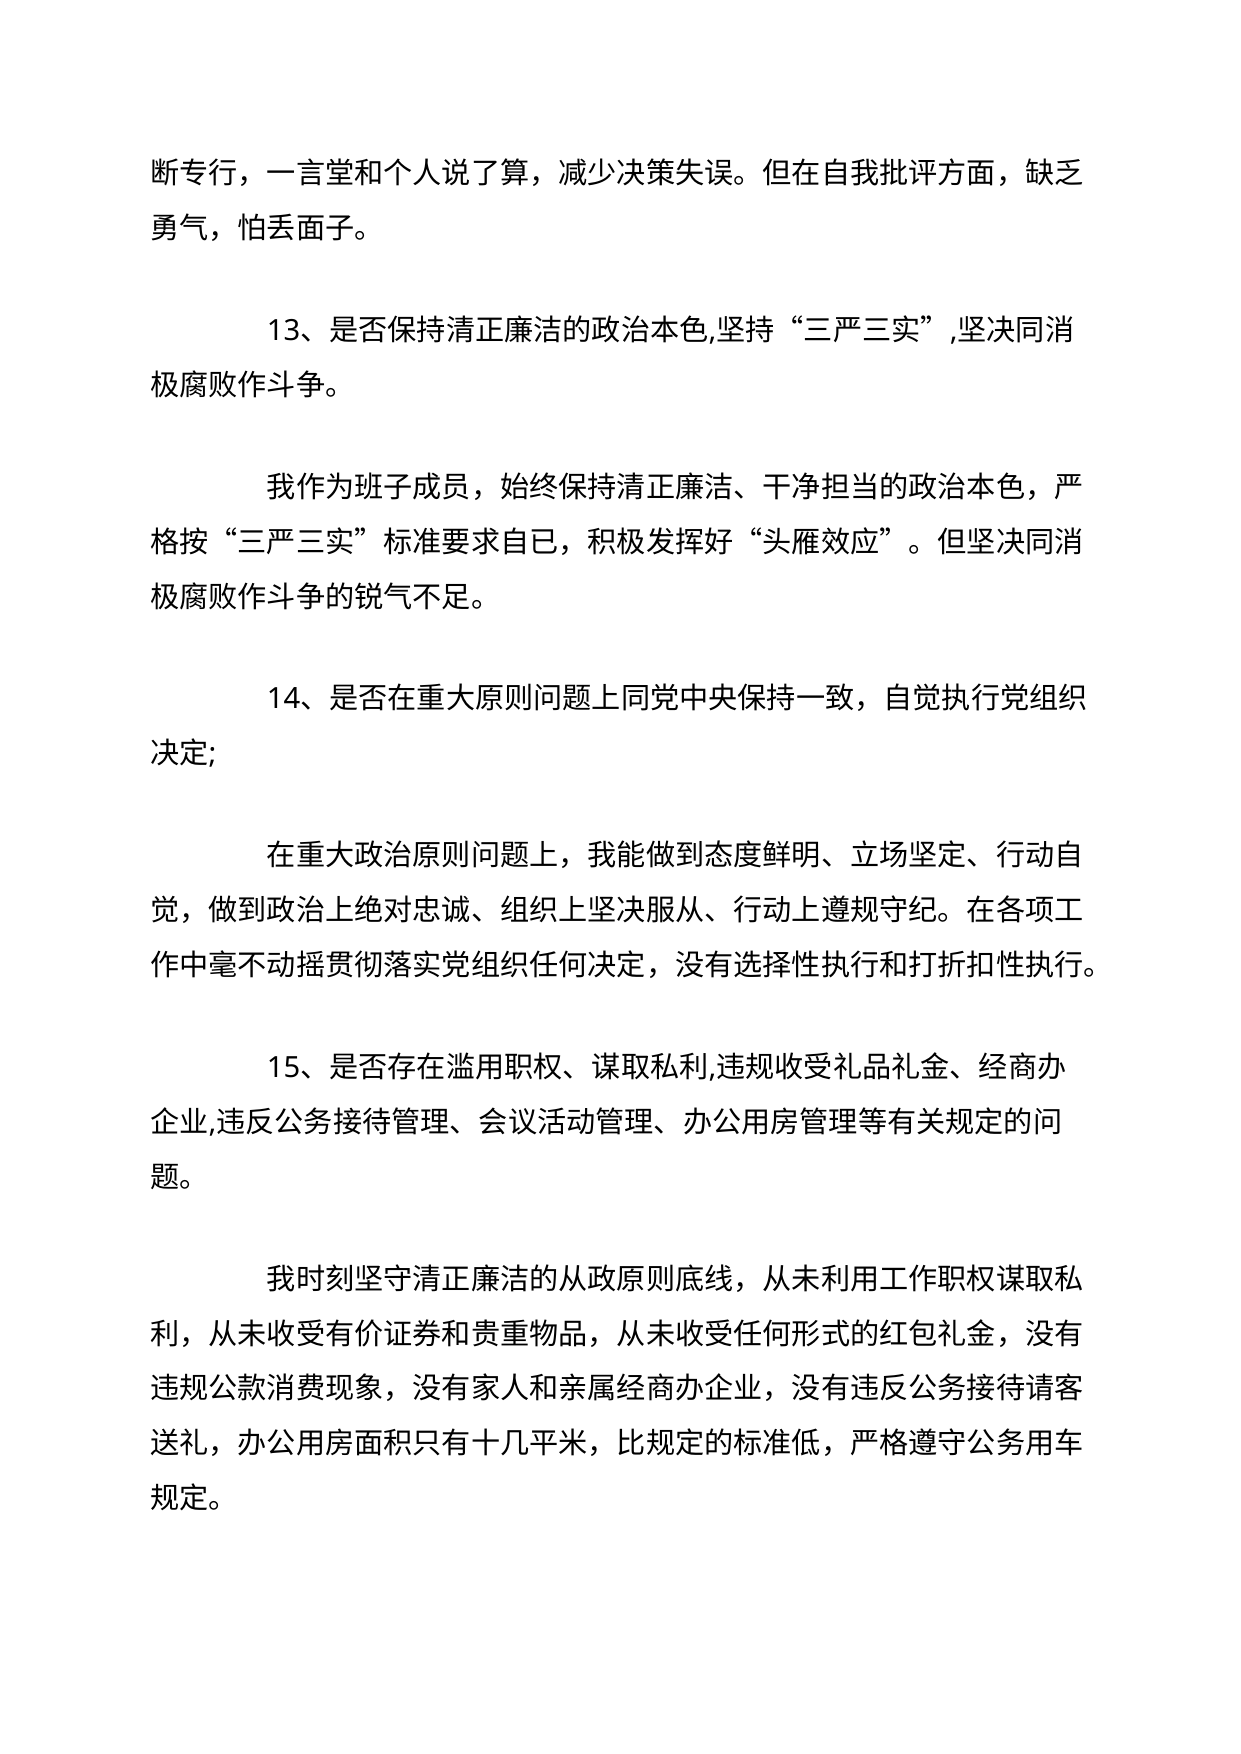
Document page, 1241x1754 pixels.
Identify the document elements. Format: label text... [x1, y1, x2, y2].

text 我时刻坚守清正廉洁的从政原则底线，从未利用工作职权谋取私利，从未收受有价证券和贵重物品，从未收受任何形式的红包礼金，没有违规公款消费现象，没有家人和亲属经商办企业，没有违反公务接待请客送礼，办公用房面积只有十几平米，比规定的标准低，严格遵守公务用车规定。 [150, 1255, 1090, 1517]
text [150, 150, 1090, 247]
text 在重大政治原则问题上，我能做到态度鲜明、立场坚定、行动自觉，做到政治上绝对忠诚、组织上坚决服从、行动上遵规守纪。在各项工作中毫不动摇贯彻落实党组织任何决定，没有选择性执行和打折扣性执行。 [150, 832, 1090, 984]
text 我作为班子成员，始终保持清正廉洁、干净担当的政治本色，严格按“三严三实”标准要求自已，积极发挥好“头雁效应”。但坚决同消极腐败作斗争的锐气不足。 [150, 463, 1090, 616]
text 14、是否在重大原则问题上同党中央保持一致，自觉执行党组织决定; [150, 675, 1090, 772]
text 13、是否保持清正廉洁的政治本色,坚持“三严三实”,坚决同消极腐败作斗争。 [150, 307, 1090, 404]
text 15、是否存在滥用职权、谋取私利,违规收受礼品礼金、经商办企业,违反公务接待管理、会议活动管理、办公用房管理等有关规定的问题。 [150, 1043, 1090, 1196]
